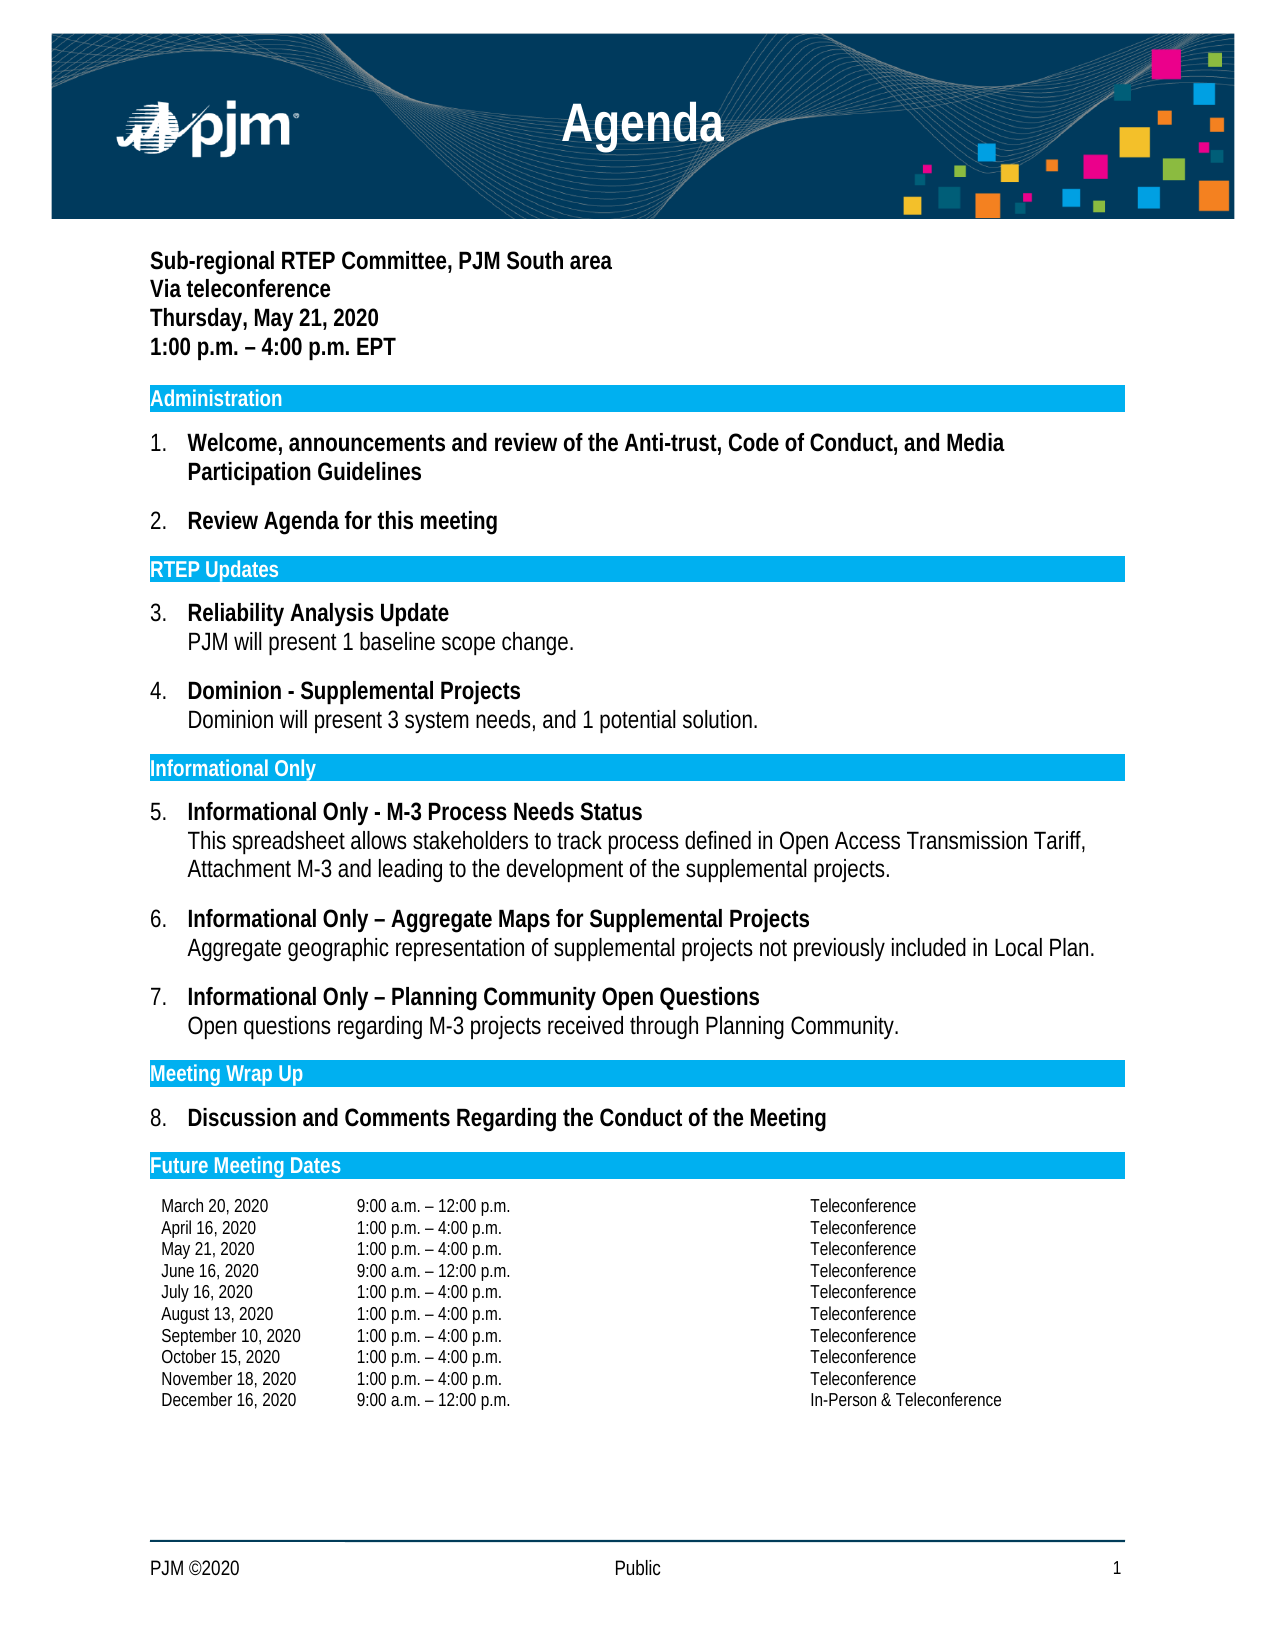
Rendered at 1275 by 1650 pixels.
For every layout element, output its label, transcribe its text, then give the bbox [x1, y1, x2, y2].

subtitle Informational Only [150, 754, 1125, 781]
table_cell Teleconference [799, 1260, 1125, 1281]
text Sub-regional RTEP Committee, PJM South area [150, 246, 1125, 274]
table_cell 9:00 a.m. – 12:00 p.m. [345, 1260, 799, 1281]
table_cell December 16, 2020 [150, 1389, 345, 1411]
table_cell 1:00 p.m. – 4:00 p.m. [345, 1217, 799, 1238]
list Informational Only – Aggregate Maps for Supplemental Projects Aggregate geographic representation of supplemental projects not previously included in Local Plan. [150, 904, 1125, 961]
text Thursday, May 21, 2020 [150, 303, 1125, 332]
subtitle RTEP Updates [150, 556, 1125, 582]
subtitle Review Agenda for this meeting [150, 506, 1125, 535]
subtitle Future Meeting Dates [150, 1152, 1125, 1179]
table_cell September 10, 2020 [150, 1325, 345, 1346]
table_header Teleconference [799, 1195, 1125, 1217]
table_cell April 16, 2020 [150, 1217, 345, 1238]
picture [51, 32, 1235, 219]
table_cell Teleconference [799, 1303, 1125, 1324]
text Via teleconference [150, 274, 1125, 303]
table_cell 1:00 p.m. – 4:00 p.m. [345, 1303, 799, 1324]
table_header 9:00 a.m. – 12:00 p.m. [345, 1195, 799, 1217]
table_cell May 21, 2020 [150, 1238, 345, 1260]
table_cell Teleconference [799, 1368, 1125, 1389]
subtitle Meeting Wrap Up [150, 1060, 1125, 1087]
table_cell Teleconference [799, 1281, 1125, 1303]
table_cell August 13, 2020 [150, 1303, 345, 1324]
table_cell 1:00 p.m. – 4:00 p.m. [345, 1281, 799, 1303]
table_cell 1:00 p.m. – 4:00 p.m. [345, 1346, 799, 1368]
list Informational Only – Planning Community Open Questions Open questions regarding M-3 projects received through Planning Community. [150, 982, 1125, 1039]
subtitle Discussion and Comments Regarding the Conduct of the Meeting [150, 1103, 1125, 1132]
list Informational Only - M-3 Process Needs Status This spreadsheet allows stakeholders to track process defined in Open Access Transmission Tariff, Attachment M-3 and leading to the development of the supplemental projects. [150, 797, 1125, 883]
table_cell November 18, 2020 [150, 1368, 345, 1389]
list Dominion - Supplemental Projects Dominion will present 3 system needs, and 1 potential solution. [150, 676, 1125, 734]
table_cell In-Person & Teleconference [799, 1389, 1125, 1411]
table_cell 9:00 a.m. – 12:00 p.m. [345, 1389, 799, 1411]
table_cell July 16, 2020 [150, 1281, 345, 1303]
table_header March 20, 2020 [150, 1195, 345, 1217]
table_cell Teleconference [799, 1325, 1125, 1346]
table_cell 1:00 p.m. – 4:00 p.m. [345, 1238, 799, 1260]
table_cell Teleconference [799, 1217, 1125, 1238]
table_cell 1:00 p.m. – 4:00 p.m. [345, 1325, 799, 1346]
table_cell October 15, 2020 [150, 1346, 345, 1368]
list Reliability Analysis Update PJM will present 1 baseline scope change. [150, 598, 1125, 656]
table_cell June 16, 2020 [150, 1260, 345, 1281]
text 1:00 p.m. – 4:00 p.m. EPT [150, 332, 1125, 360]
subtitle Welcome, announcements and review of the Anti-trust, Code of Conduct, and Media Participation Guidelines [150, 428, 1125, 485]
table_cell Teleconference [799, 1346, 1125, 1368]
table_cell Teleconference [799, 1238, 1125, 1260]
subtitle Administration [150, 385, 1125, 412]
table_cell 1:00 p.m. – 4:00 p.m. [345, 1368, 799, 1389]
